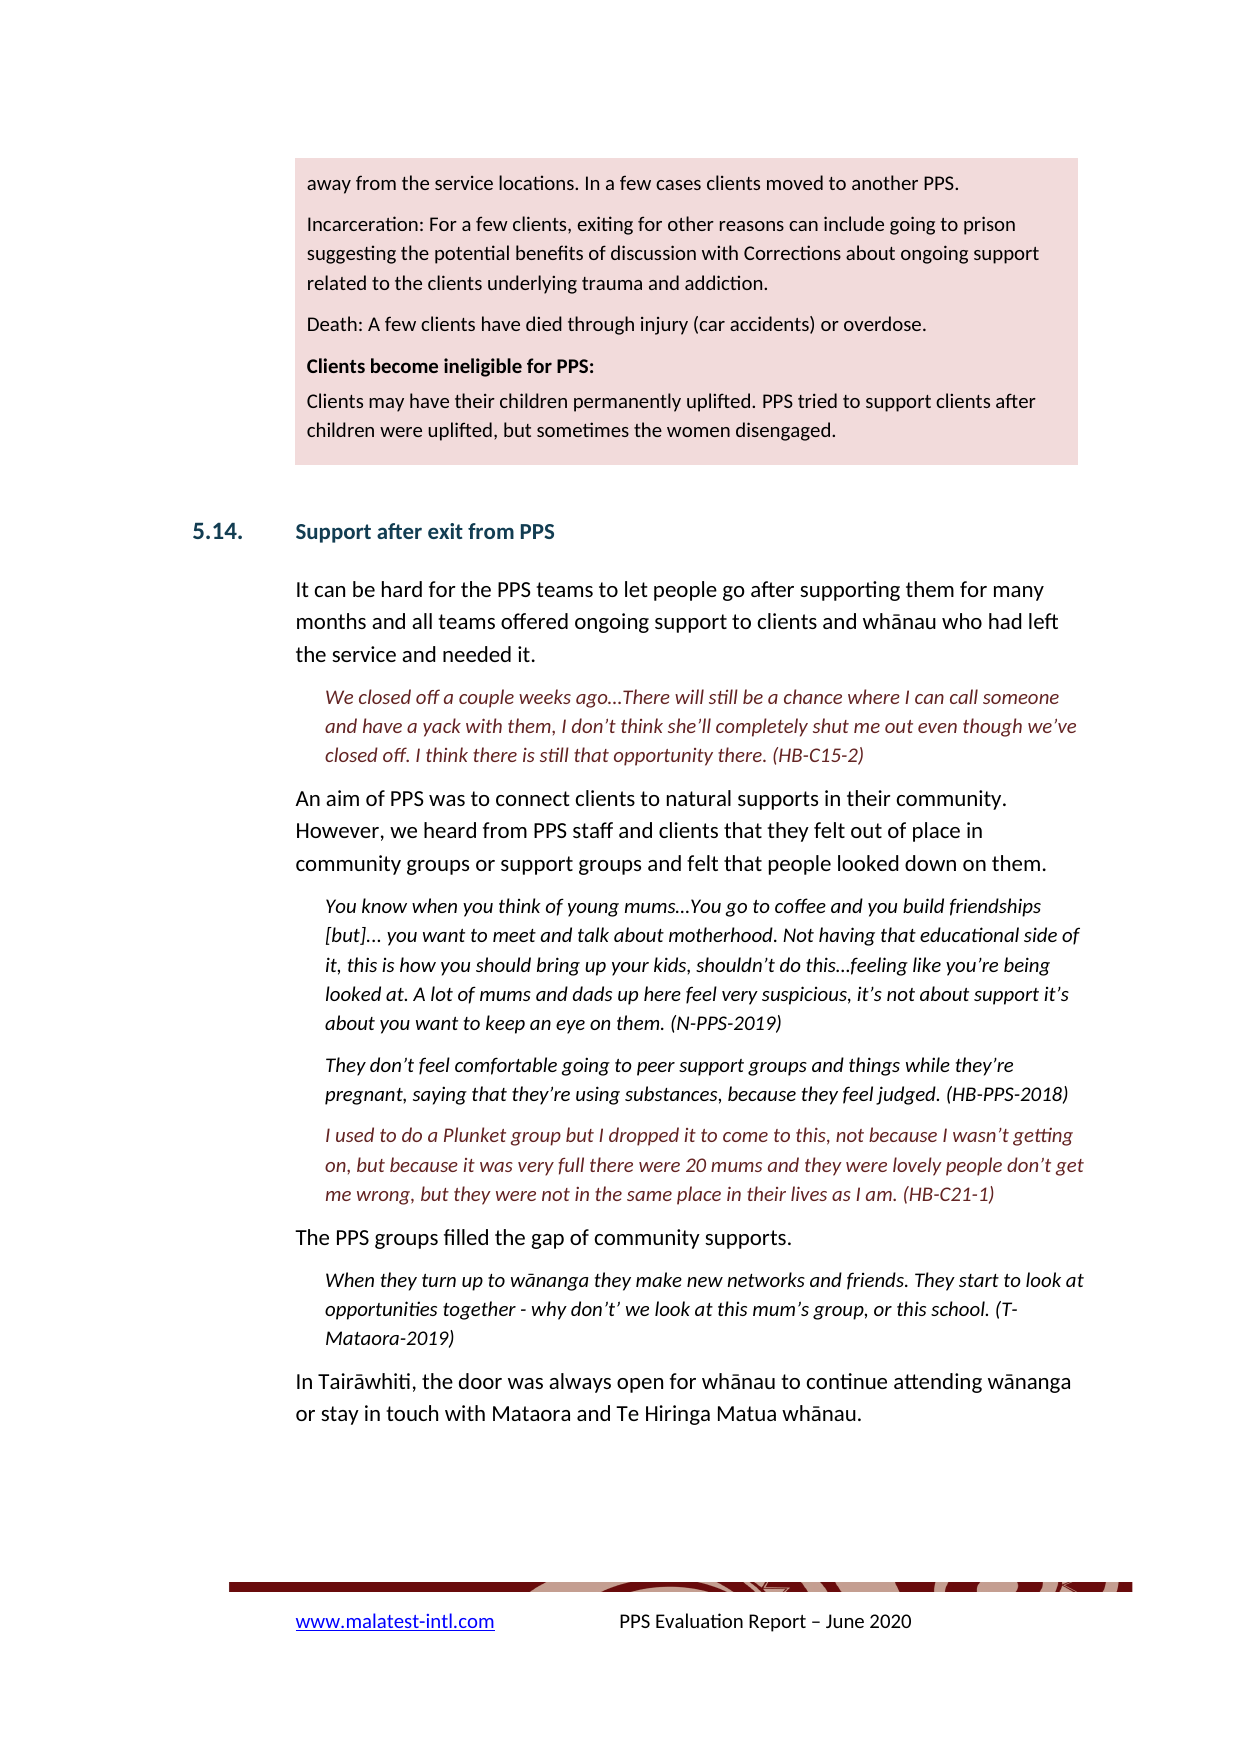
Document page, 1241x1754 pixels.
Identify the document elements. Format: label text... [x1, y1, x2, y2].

text In Tairāwhiti, the door was always open for whānau to continue attending wānanga or stay in touch with Mataora and Te Hiringa Matua whānau. [295, 1367, 1092, 1427]
text I used to do a Plunket group but I dropped it to come to this, not because I wasn’t getting on, but because it was very full there were 20 mums and they were lovely people don’t get me wrong, but they were not in the same place in their lives as I am. (HB-C21-1) [325, 1123, 1092, 1206]
text When they turn up to wānanga they make new networks and friends. They start to look at opportunities together - why don’t’ we look at this mum’s group, or this school. (T-Mataora-2019) [325, 1267, 1092, 1351]
text It can be hard for the PPS teams to let people go after supporting them for many months and all teams offered ongoing support to clients and whānau who had left the service and needed it. [295, 575, 1092, 668]
picture [228, 1582, 1133, 1592]
text The PPS groups filled the gap of community supports. [295, 1223, 1092, 1251]
text We closed off a couple weeks ago…There will still be a chance where I can call someone and have a yack with them, I don’t think she’ll completely shut me out even though we’ve closed off. I think there is still that opportunity there. (HB-C15-2) [325, 684, 1092, 768]
text They don’t feel comfortable going to peer support groups and things while they’re pregnant, saying that they’re using substances, because they feel judged. (HB-PPS-2018) [325, 1052, 1092, 1106]
text An aim of PPS was to connect clients to natural supports in their community. However, we heard from PPS staff and clients that they felt out of place in community groups or support groups and felt that people looked down on them. [295, 784, 1092, 877]
subtitle Support after exit from PPS [192, 515, 1092, 546]
text You know when you think of young mums…You go to coffee and you build friendships [but]... you want to meet and talk about motherhood. Not having that educational side of it, this is how you should bring up your kids, shouldn’t do this…feeling like you’re being looked at. A lot of mums and dads up here feel very suspicious, it’s not about support it’s about you want to keep an eye on them. (N-PPS-2019) [325, 893, 1092, 1036]
